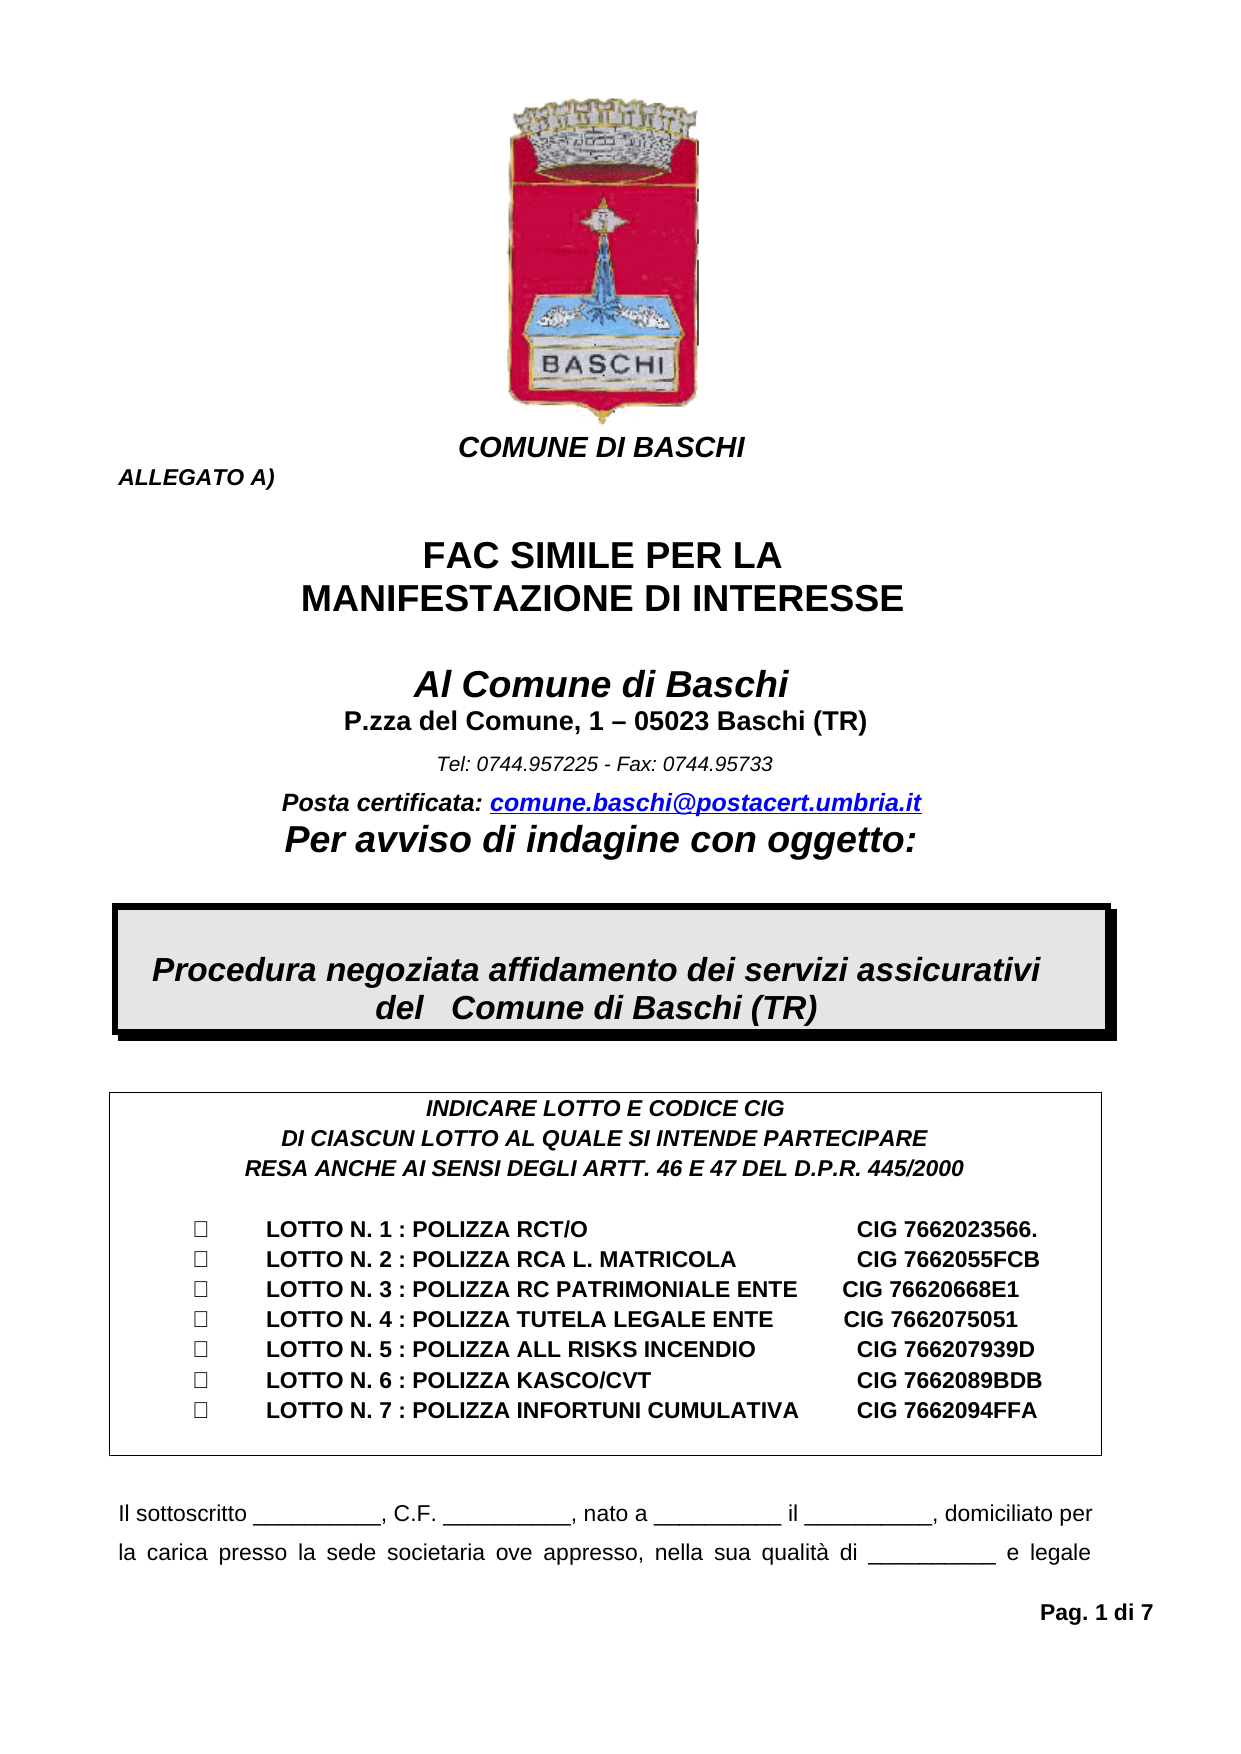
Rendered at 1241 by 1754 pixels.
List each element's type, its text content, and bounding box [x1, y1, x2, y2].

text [118, 1500, 1092, 1566]
text Tel: 0744.957225 - Fax: 0744.95733 [118, 752, 1092, 776]
text ALLEGATO A) [118, 463, 1087, 490]
text MANIFESTAZIONE DI INTERESSE [118, 576, 1087, 619]
text FAC SIMILE PER LA [118, 533, 1087, 576]
text Procedura negoziata affidamento dei servizi assicurativi [118, 942, 1105, 980]
text DI CIASCUN LOTTO AL QUALE SI INTENDE PARTECIPARE [110, 1122, 1101, 1151]
text  LOTTO N. 7 : POLIZZA INFORTUNI CUMULATIVA CIG 7662094FFA [110, 1394, 1101, 1423]
text  LOTTO N. 5 : POLIZZA ALL RISKS INCENDIO CIG 766207939D [110, 1333, 1101, 1363]
text  LOTTO N. 3 : POLIZZA RC PATRIMONIALE ENTE CIG 76620668E1 [110, 1273, 1101, 1302]
text INDICARE LOTTO E CODICE CIG [110, 1093, 1101, 1121]
text Posta certificata: comune.baschi@postacert.umbria.it [118, 788, 1087, 817]
text RESA ANCHE AI SENSI DEGLI ARTT. 46 E 47 DEL D.P.R. 445/2000 [110, 1152, 1101, 1181]
text  LOTTO N. 2 : POLIZZA RCA L. MATRICOLA CIG 7662055FCB [110, 1243, 1101, 1272]
text P.zza del Comune, 1 – 05023 Baschi (TR) [118, 705, 1092, 737]
text  LOTTO N. 4 : POLIZZA TUTELA LEGALE ENTE CIG 7662075051 [110, 1303, 1101, 1332]
text del Comune di Baschi (TR) [118, 980, 1105, 1029]
picture [506, 97, 699, 430]
text  LOTTO N. 1 : POLIZZA RCT/O CIG 7662023566. [110, 1212, 1101, 1242]
text  LOTTO N. 6 : POLIZZA KASCO/CVT CIG 7662089BDB [110, 1363, 1101, 1393]
text COMUNE DI BASCHI [118, 430, 1087, 463]
text Al Comune di Baschi [118, 662, 1087, 705]
text Per avviso di indagine con oggetto: [118, 817, 1087, 860]
